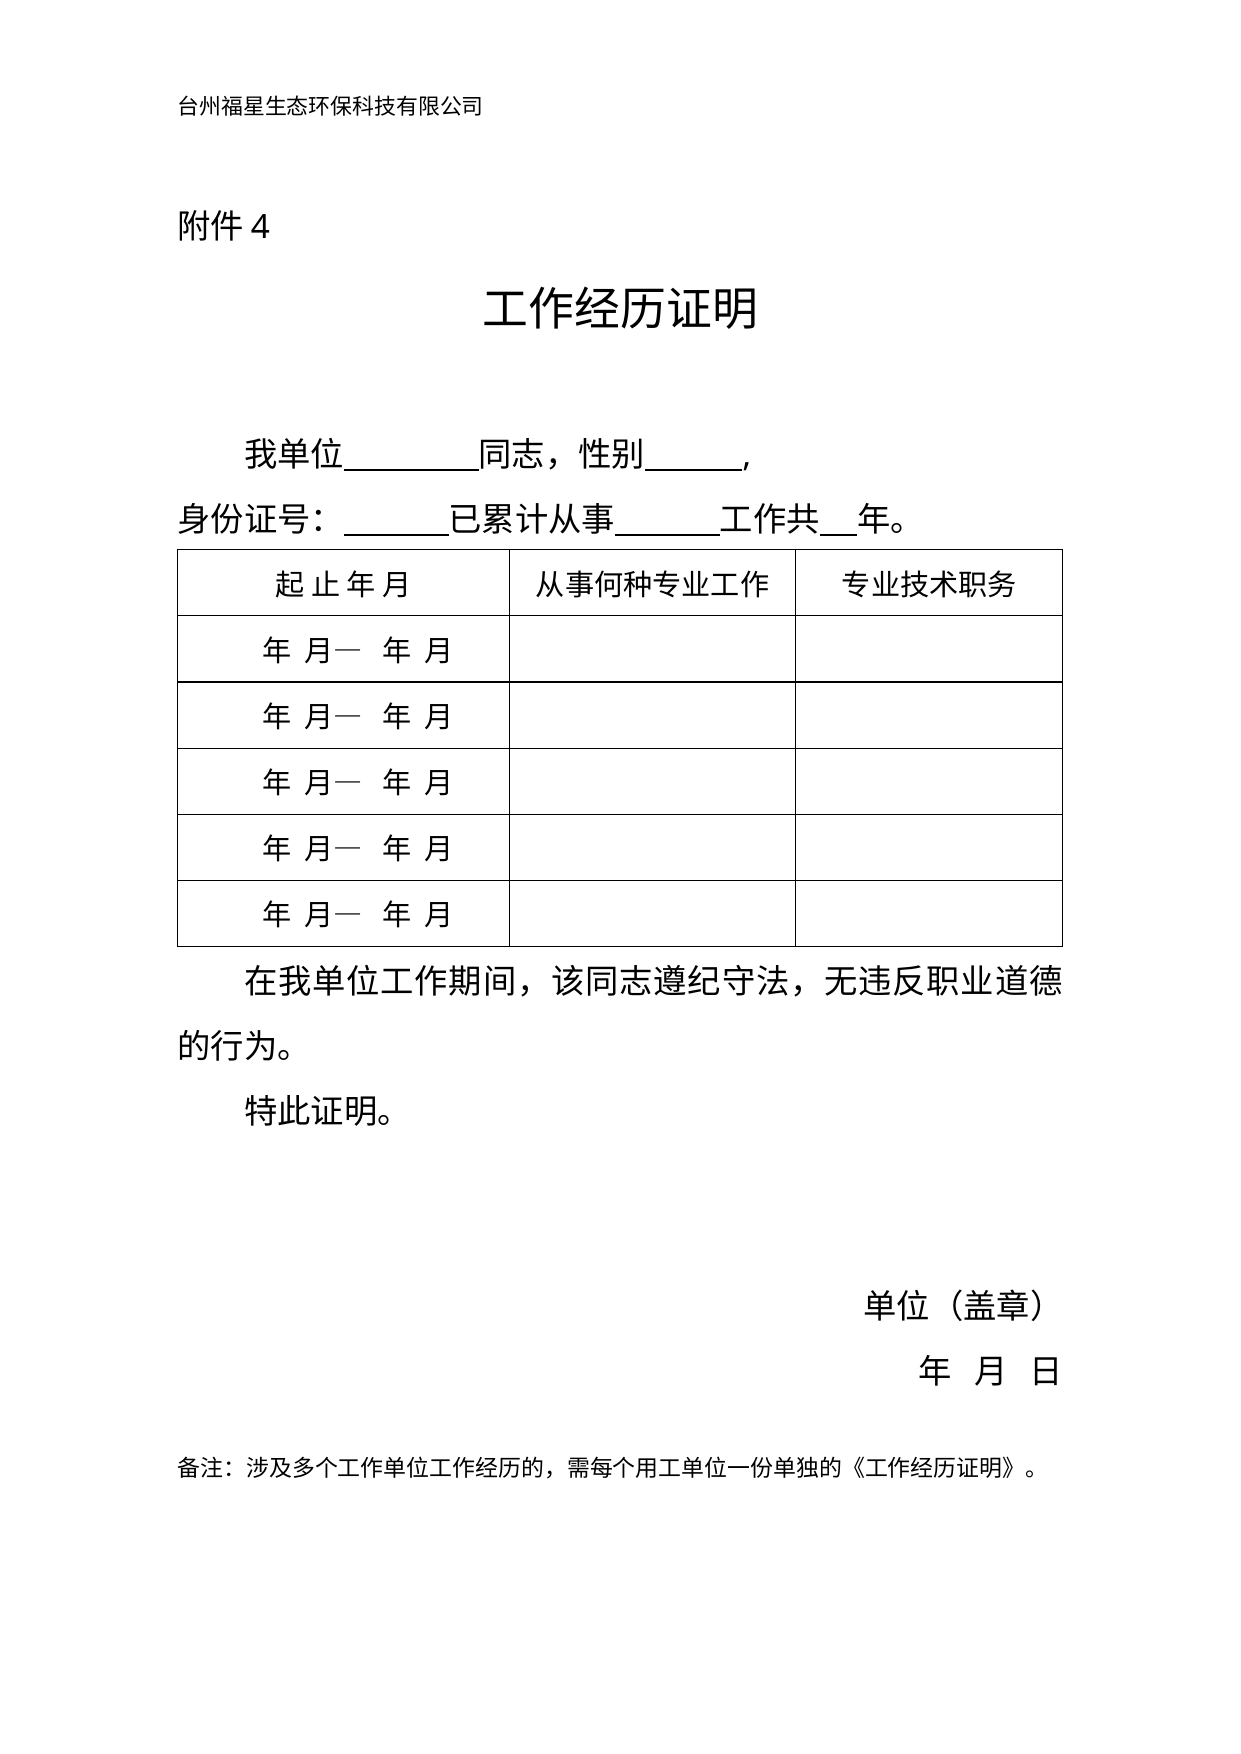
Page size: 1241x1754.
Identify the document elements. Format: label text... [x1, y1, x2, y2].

table_cell 年 月— 年 月 [178, 881, 509, 946]
table_cell [510, 683, 795, 747]
table_header 专业技术职务 [796, 550, 1062, 615]
text 特此证明。 [177, 1077, 1063, 1142]
table_header 起 止 年 月 [178, 550, 509, 615]
table_cell [796, 881, 1062, 946]
text 年 月 日 [177, 1337, 1063, 1402]
table_cell [796, 683, 1062, 747]
text 附件4 [177, 192, 1063, 257]
table_header 从事何种专业工作 [510, 550, 795, 615]
text 我单位 同志，性别 , [177, 419, 1063, 484]
text 在我单位工作期间，该同志遵纪守法，无违反职业道德的行为。 [177, 947, 1063, 1077]
table_cell [510, 616, 795, 681]
table_cell [510, 815, 795, 879]
table_cell [510, 881, 795, 946]
table_cell [796, 815, 1062, 879]
table_cell 年 月— 年 月 [178, 616, 509, 681]
table_cell 年 月— 年 月 [178, 815, 509, 879]
text 工作经历证明 [177, 257, 1063, 354]
table_cell 年 月— 年 月 [178, 749, 509, 813]
text 身份证号： 已累计从事 工作共 年。 [177, 484, 1063, 549]
table_cell [796, 616, 1062, 681]
table_cell [510, 749, 795, 813]
table_cell 年 月— 年 月 [178, 683, 509, 747]
text 备注：涉及多个工作单位工作经历的，需每个用工单位一份单独的《工作经历证明》。 [177, 1434, 1063, 1499]
table_cell [796, 749, 1062, 813]
text 单位（盖章） [177, 1272, 1063, 1337]
